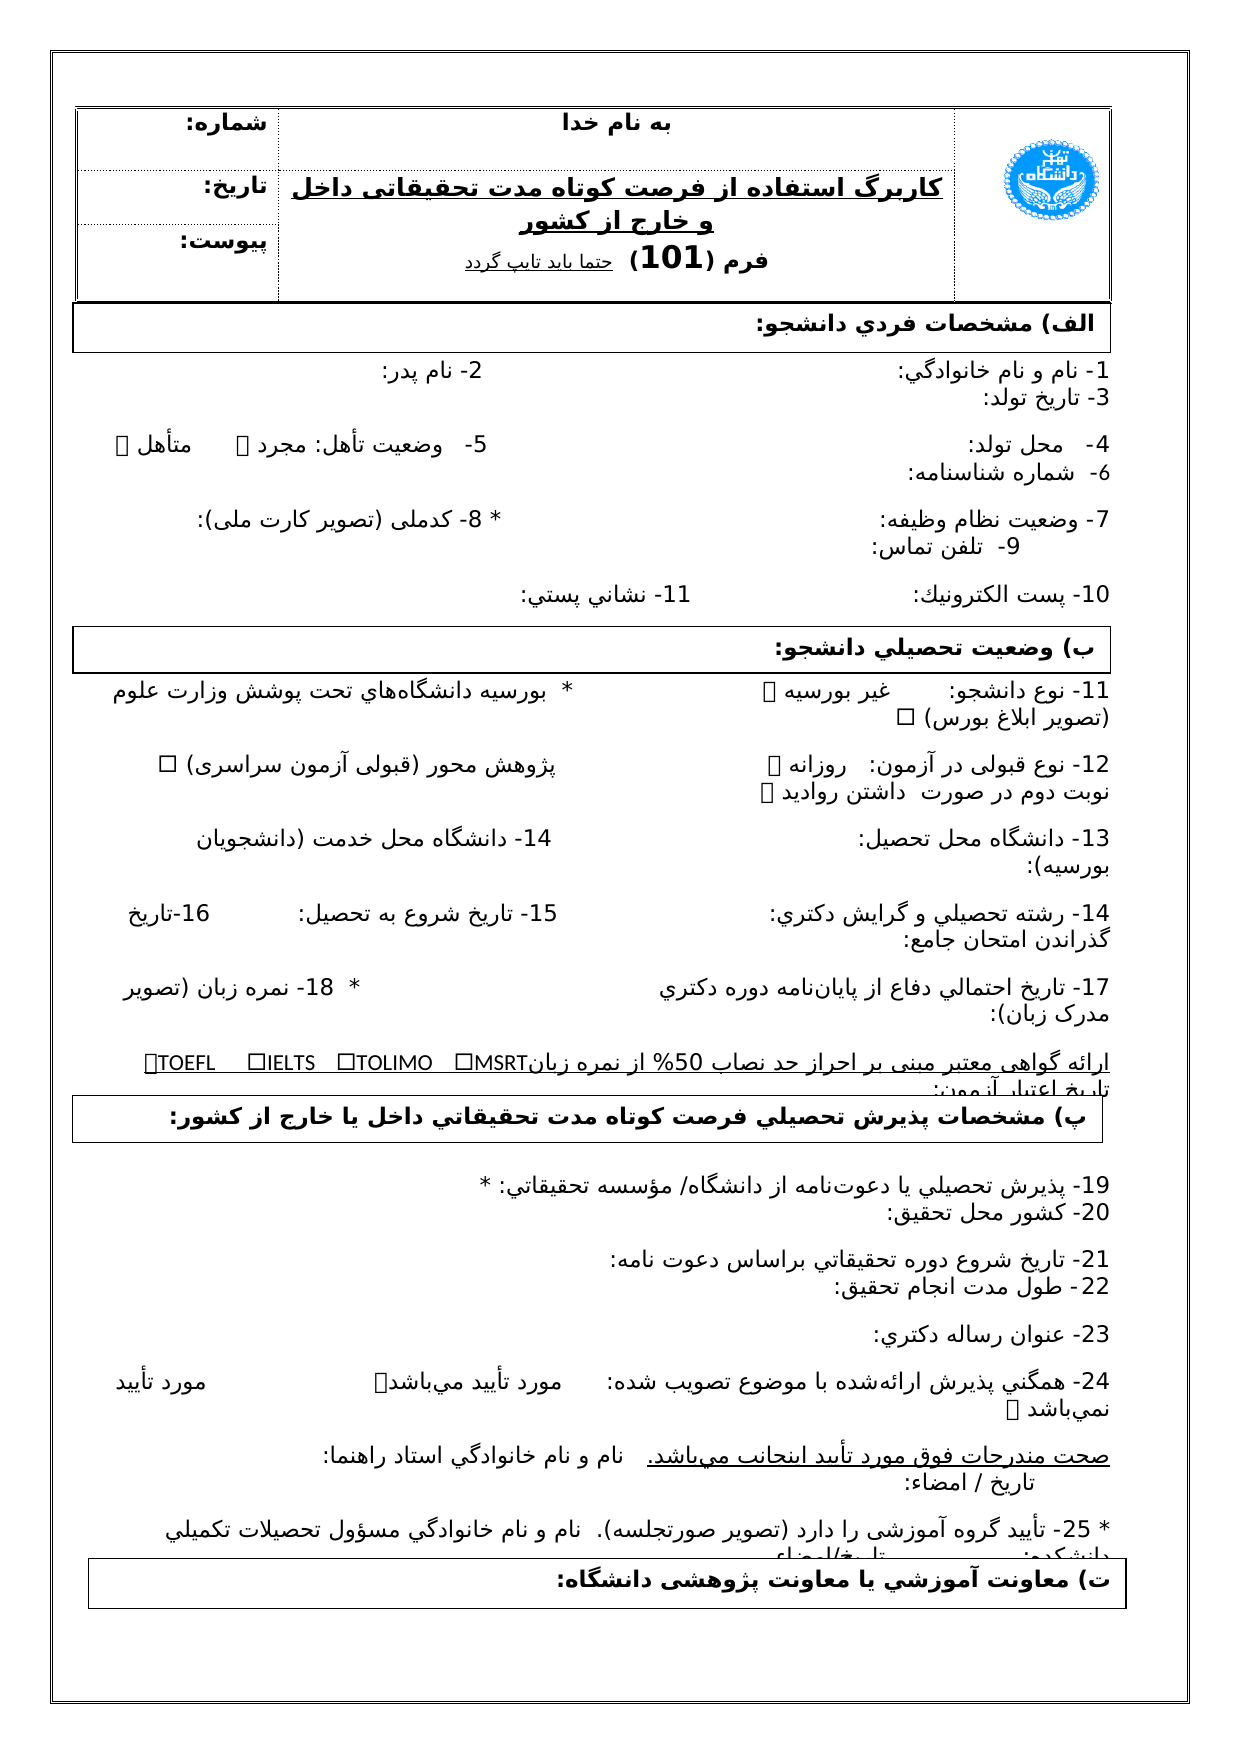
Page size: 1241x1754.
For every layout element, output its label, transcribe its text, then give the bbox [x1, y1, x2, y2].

text 17- تاريخ احتمالي دفاع از پايان‌نامه دوره دكتري * 18- نمره زبان (تصوير مدرک زبان): [106, 974, 1110, 1027]
text 7- وضعيت نظام وظيفه: * 8- کدملی (تصوير کارت ملی): 9- تلفن تماس: [106, 507, 1110, 560]
text 24- همگني پذيرش ارائه‌شده با موضوع تصويب شده: مورد تأييد مي‌باشد مورد تأييد نمي‌باشد [106, 1368, 1110, 1422]
text 21- تاريخ شروع دوره تحقيقاتي براساس دعوت نامه: 22- طول مدت انجام تحقيق: [106, 1247, 1110, 1300]
text 11- نوع دانشجو: غير بورسيه * بورسيه دانشگاه‌هاي تحت پوشش وزارت علوم (تصوير ابلاغ بورس) [106, 677, 1110, 731]
text * 25- تأیید گروه آموزشی را دارد (تصویر صورتجلسه). نام و نام خانوادگي مسؤول تحصيلات تكميلي دانشكده: تاریخ/امضاء [106, 1517, 1110, 1558]
table_cell کاربرگ استفاده از فرصت کوتاه مدت تحقیقاتی داخل و خارج از کشور فرم (101) حتما باید تایپ گردد [279, 170, 955, 301]
text صحت مندرجات فوق مورد تأييد اينجانب مي‌باشد. نام و نام خانوادگي استاد راهنما: تاریخ / امضاء: [106, 1442, 1110, 1496]
table_header [955, 109, 1110, 301]
text 19- پذيرش تحصيلي يا دعوت‌نامه از دانشگاه/ مؤسسه تحقيقاتي: * 20- کشور محل تحقيق: [106, 1172, 1110, 1226]
table_cell تاریخ: [78, 170, 279, 224]
text 13- دانشگاه محل تحصيل: 14- دانشگاه محل خدمت (دانشجويان بورسيه): [106, 826, 1110, 879]
text 4- محل تولد: 5- وضعيت تأهل: مجرد متأهل 6- شماره شناسنامه: [106, 431, 1110, 486]
text 1- نام و نام خانوادگي: 2- نام پدر: 3- تاريخ تولد: [106, 357, 1110, 410]
text 10- پست الكترونيك: 11- نشاني پستي: [106, 581, 1110, 607]
text 23- عنوان رساله دكتري: [106, 1321, 1110, 1347]
table_header شماره: [77, 109, 279, 169]
text ارائه گواهی معتبر مبنی بر احراز حد نصاب 50% از نمره زبانTOEFL IELTS TOLIMO MSRT تاریخ اعتبار آزمون: [106, 1048, 1110, 1103]
table_header به نام خدا [279, 109, 955, 169]
text 12- نوع قبولی در آزمون: روزانه پژوهش محور (قبولی آزمون سراسری) نوبت دوم در صورت داشتن روادید [106, 751, 1110, 805]
picture [1003, 139, 1099, 221]
text 14- رشته تحصيلي و گرايش دكتري: 15- تاريخ شروع به تحصيل: 16-تاریخ گذراندن امتحان جامع: [106, 900, 1110, 953]
table_cell پیوست: [77, 224, 279, 301]
